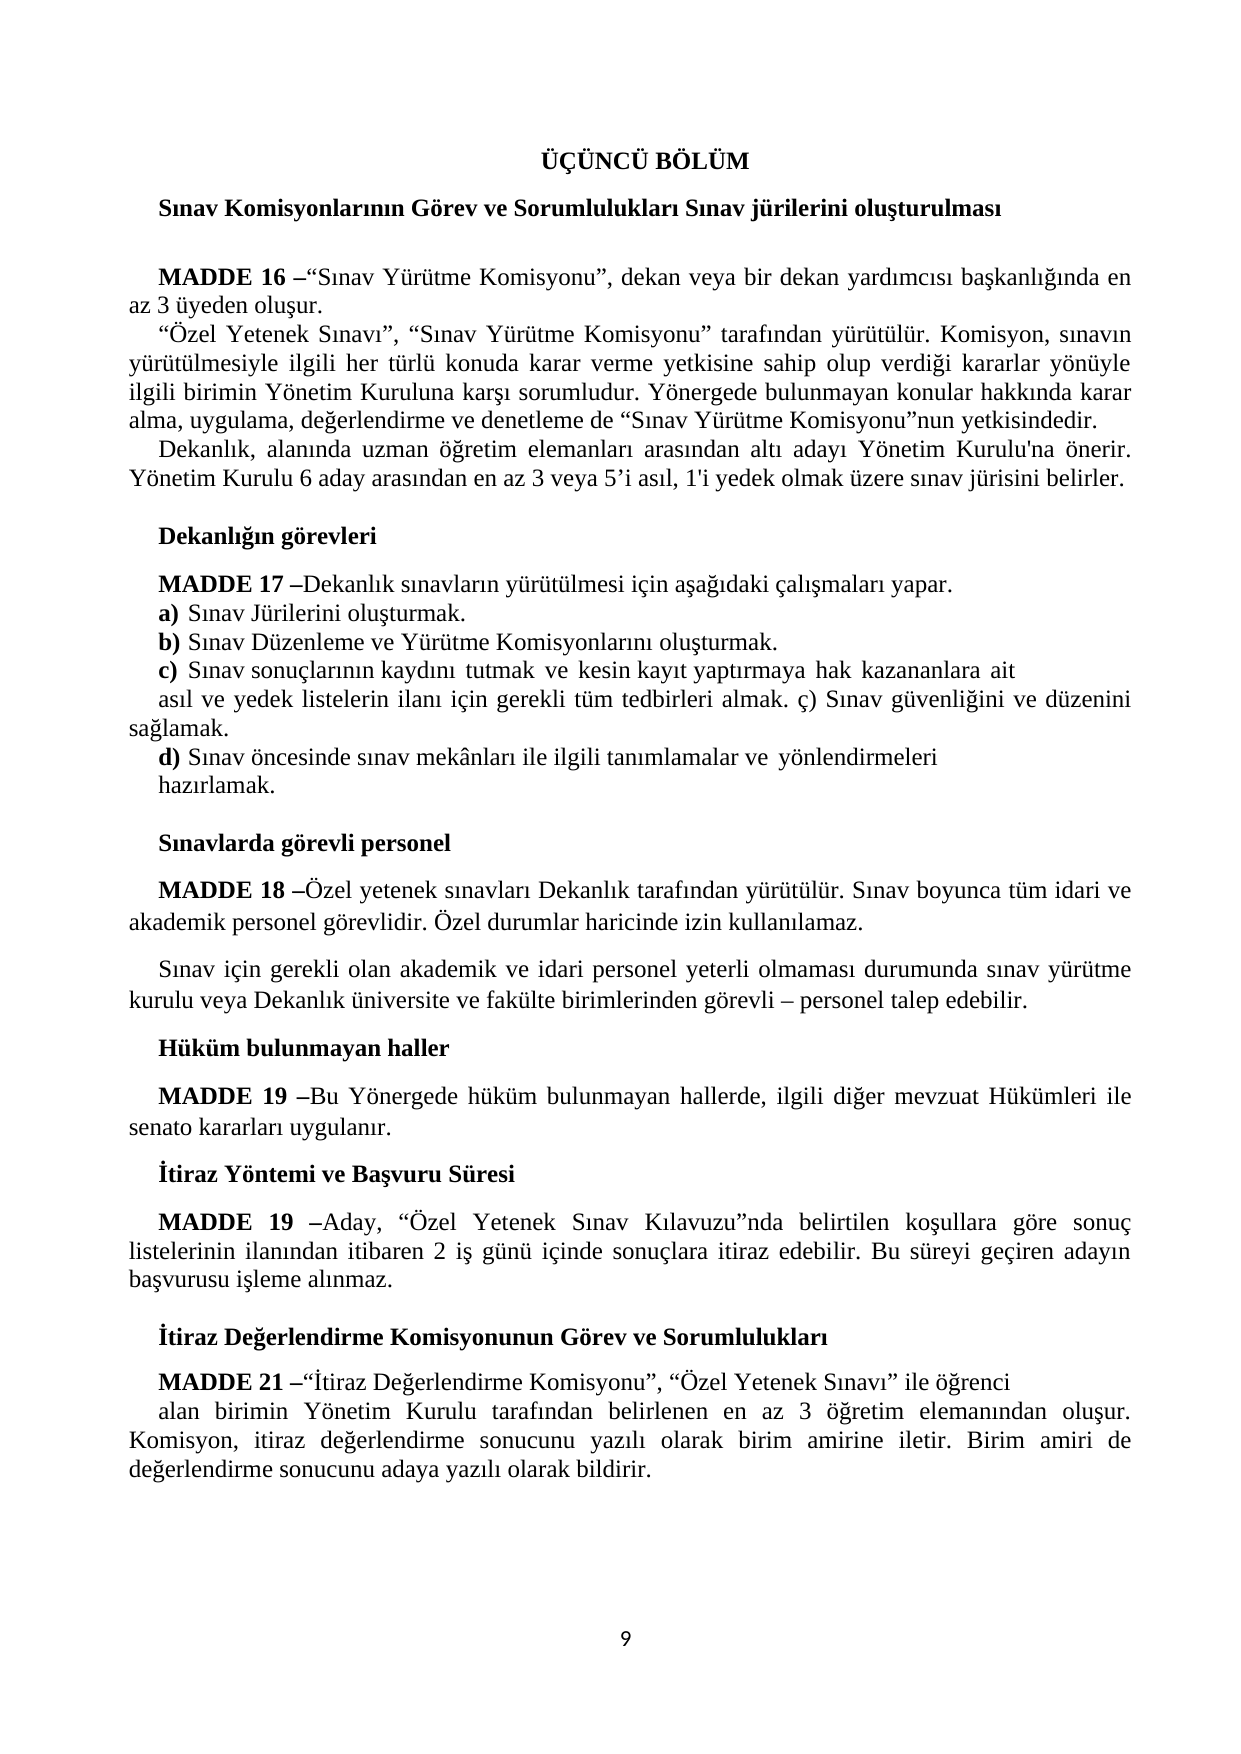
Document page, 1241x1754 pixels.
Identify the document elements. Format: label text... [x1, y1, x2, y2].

text İtiraz Değerlendirme Komisyonunun Görev ve Sorumlulukları [128, 1322, 1132, 1351]
text Sınavlarda görevli personel [128, 828, 1132, 857]
text hazırlamak. [128, 770, 1132, 799]
list Sınav sonuçlarının kaydını tutmak ve kesin kayıt yaptırmaya hak kazananlara ait [128, 655, 1132, 684]
text İtiraz Yöntemi ve Başvuru Süresi [128, 1159, 1132, 1188]
text MADDE 18 –Özel yetenek sınavları Dekanlık tarafından yürütülür. Sınav boyunca tüm idari ve akademik personel görevlidir. Özel durumlar haricinde izin kullanılamaz. [128, 876, 1132, 935]
text MADDE 19 –Bu Yönergede hüküm bulunmayan hallerde, ilgili diğer mevzuat Hükümleri ile senato kararları uygulanır. [128, 1081, 1132, 1141]
text Sınav için gerekli olan akademik ve idari personel yeterli olmaması durumunda sınav yürütme kurulu veya Dekanlık üniversite ve fakülte birimlerinden görevli – personel talep edebilir. [128, 954, 1132, 1014]
text Dekanlık, alanında uzman öğretim elemanları arasından altı adayı Yönetim Kurulu'na önerir. Yönetim Kurulu 6 aday arasından en az 3 veya 5’i asıl, 1'i yedek olmak üzere sınav jürisini belirler. [128, 434, 1132, 492]
list Sınav Jürilerini oluşturmak. [128, 598, 1132, 627]
text Dekanlığın görevleri [128, 521, 1132, 550]
text Sınav Komisyonlarının Görev ve Sorumlulukları Sınav jürilerini oluşturulması [128, 193, 1132, 222]
list Sınav öncesinde sınav mekânları ile ilgili tanımlamalar ve yönlendirmeleri [128, 742, 1132, 770]
text MADDE 19 –Aday, “Özel Yetenek Sınav Kılavuzu”nda belirtilen koşullara göre sonuç listelerinin ilanından itibaren 2 iş günü içinde sonuçlara itiraz edebilir. Bu süreyi geçiren adayın başvurusu işleme alınmaz. [128, 1207, 1132, 1293]
text MADDE 17 –Dekanlık sınavların yürütülmesi için aşağıdaki çalışmaları yapar. [128, 569, 1132, 598]
text alan birimin Yönetim Kurulu tarafından belirlenen en az 3 öğretim elemanından oluşur. Komisyon, itiraz değerlendirme sonucunu yazılı olarak birim amirine iletir. Birim amiri de değerlendirme sonucunu adaya yazılı olarak bildirir. [128, 1396, 1132, 1482]
text Hüküm bulunmayan haller [128, 1033, 1132, 1062]
text ÜÇÜNCÜ BÖLÜM [128, 146, 1132, 174]
text “Özel Yetenek Sınavı”, “Sınav Yürütme Komisyonu” tarafından yürütülür. Komisyon, sınavın yürütülmesiyle ilgili her türlü konuda karar verme yetkisine sahip olup verdiği kararlar yönüyle ilgili birimin Yönetim Kuruluna karşı sorumludur. Yönergede bulunmayan konular hakkında karar alma, uygulama, değerlendirme ve denetleme de “Sınav Yürütme Komisyonu”nun yetkisindedir. [128, 319, 1132, 434]
text MADDE 16 –“Sınav Yürütme Komisyonu”, dekan veya bir dekan yardımcısı başkanlığında en az 3 üyeden oluşur. [128, 262, 1132, 319]
list Sınav Düzenleme ve Yürütme Komisyonlarını oluşturmak. [128, 627, 1132, 655]
text asıl ve yedek listelerin ilanı için gerekli tüm tedbirleri almak. ç) Sınav güvenliğini ve düzenini sağlamak. [128, 684, 1132, 742]
text MADDE 21 –“İtiraz Değerlendirme Komisyonu”, “Özel Yetenek Sınavı” ile öğrenci [128, 1367, 1132, 1396]
